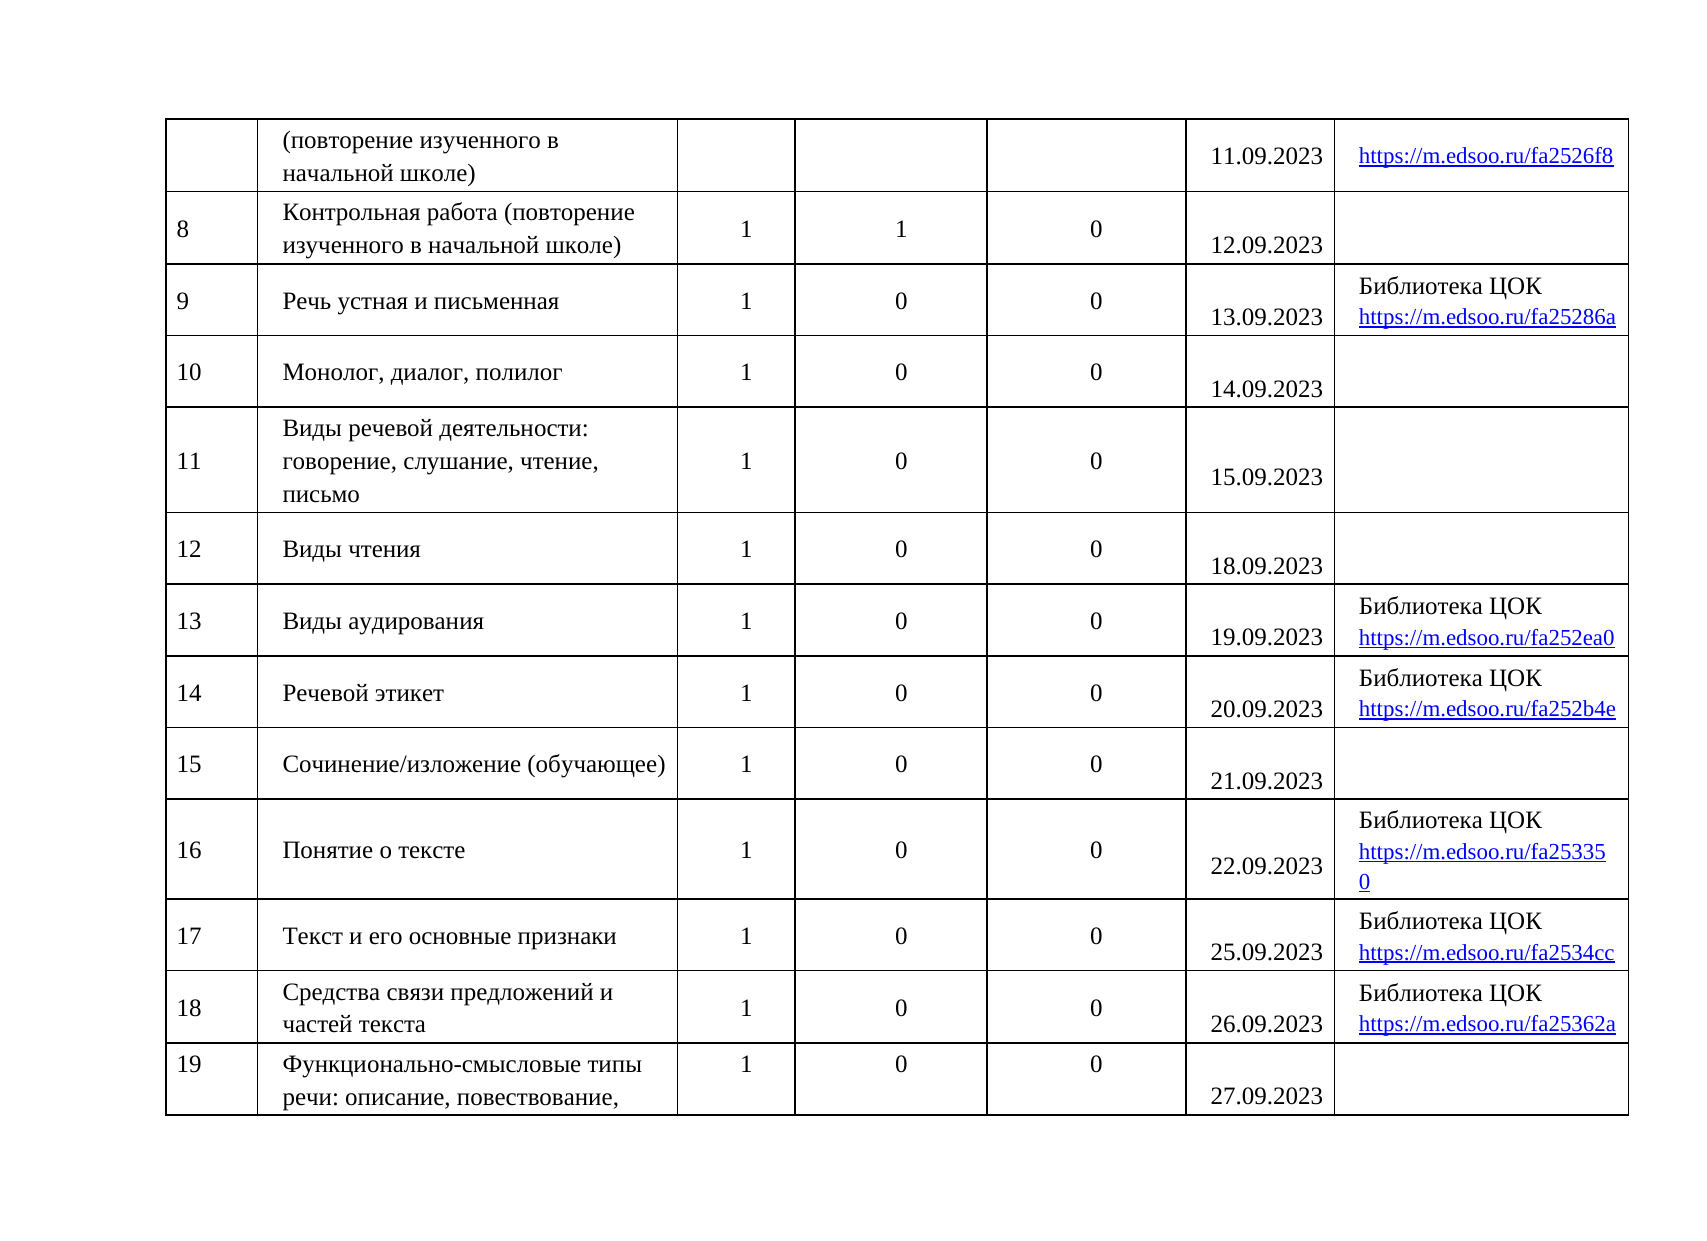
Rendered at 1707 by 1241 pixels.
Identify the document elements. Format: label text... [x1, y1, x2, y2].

table_cell 13 [167, 585, 257, 655]
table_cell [258, 120, 677, 191]
table_cell 0 [988, 585, 1185, 655]
table_cell Библиотека ЦОК https://m.edsoo.ru/fa25286a [1335, 265, 1628, 334]
table_cell 0 [988, 900, 1185, 970]
table_cell 13.09.2023 [1187, 265, 1334, 334]
table_cell Библиотека ЦОК https://m.edsoo.ru/fa25362a [1335, 971, 1628, 1042]
table_cell 0 [796, 408, 986, 512]
table_cell 1 [678, 585, 794, 655]
table_cell 0 [796, 265, 986, 334]
table_cell 1 [678, 1044, 794, 1114]
table_cell 1 [678, 408, 794, 512]
table_cell 0 [796, 120, 986, 191]
table_cell 25.09.2023 [1187, 900, 1334, 970]
table_cell 1 [678, 971, 794, 1042]
table_cell [1335, 192, 1628, 263]
table_cell 1 [678, 513, 794, 583]
table_cell 0 [988, 265, 1185, 334]
table_cell 1 [678, 336, 794, 406]
table_cell 19 [167, 1044, 257, 1114]
table_cell [1335, 728, 1628, 798]
table_cell Библиотека ЦОК https://m.edsoo.ru/fa253350 [1335, 800, 1628, 898]
table_cell 27.09.2023 [1187, 1044, 1334, 1114]
table_cell Сочинение/изложение (обучающее) [258, 728, 677, 798]
table_cell 19.09.2023 [1187, 585, 1334, 655]
table_cell [1335, 513, 1628, 583]
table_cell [258, 1044, 677, 1114]
table_cell 1 [678, 192, 794, 263]
table_cell 21.09.2023 [1187, 728, 1334, 798]
table_cell Средства связи предложений и частей текста [258, 971, 677, 1042]
table_cell 15.09.2023 [1187, 408, 1334, 512]
table_cell 11.09.2023 [1187, 120, 1334, 191]
table_cell 18.09.2023 [1187, 513, 1334, 583]
table_cell 0 [988, 800, 1185, 898]
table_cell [1335, 120, 1628, 191]
table_cell 0 [988, 192, 1185, 263]
table_cell Виды аудирования [258, 585, 677, 655]
table_cell 22.09.2023 [1187, 800, 1334, 898]
table_cell 26.09.2023 [1187, 971, 1334, 1042]
table_cell [1335, 408, 1628, 512]
table_cell 10 [167, 336, 257, 406]
table_cell 1 [678, 900, 794, 970]
table_cell 0 [796, 657, 986, 727]
table_cell 1 [678, 728, 794, 798]
table_cell [1335, 336, 1628, 406]
table_cell 0 [796, 728, 986, 798]
table_cell 0 [796, 585, 986, 655]
table_cell Монолог, диалог, полилог [258, 336, 677, 406]
table_cell 0 [988, 728, 1185, 798]
table_cell 0 [988, 336, 1185, 406]
table_cell [1335, 1044, 1628, 1114]
table_cell 9 [167, 265, 257, 334]
table_cell 0 [988, 513, 1185, 583]
table_cell 1 [678, 120, 794, 191]
table_cell 12 [167, 513, 257, 583]
table_cell Виды чтения [258, 513, 677, 583]
table_cell 0 [988, 408, 1185, 512]
table_cell Контрольная работа (повторение изученного в начальной школе) [258, 192, 677, 263]
table_cell 1 [678, 657, 794, 727]
table_cell 0 [796, 336, 986, 406]
table_cell 20.09.2023 [1187, 657, 1334, 727]
table_cell 1 [796, 192, 986, 263]
table_cell 0 [796, 971, 986, 1042]
table_cell 14 [167, 657, 257, 727]
table_cell 11 [167, 408, 257, 512]
table_cell 0 [988, 657, 1185, 727]
table_cell 0 [988, 971, 1185, 1042]
table_cell 18 [167, 971, 257, 1042]
table_cell Библиотека ЦОК https://m.edsoo.ru/fa252b4e [1335, 657, 1628, 727]
table_cell 1 [678, 265, 794, 334]
table_cell Речевой этикет [258, 657, 677, 727]
table_cell Библиотека ЦОК https://m.edsoo.ru/fa252ea0 [1335, 585, 1628, 655]
table_cell 0 [796, 900, 986, 970]
table_cell 16 [167, 800, 257, 898]
table_cell 1 [678, 800, 794, 898]
table_cell 14.09.2023 [1187, 336, 1334, 406]
table_cell 7 [167, 120, 257, 191]
table_cell 17 [167, 900, 257, 970]
table_cell 15 [167, 728, 257, 798]
table_cell 12.09.2023 [1187, 192, 1334, 263]
table_cell 0 [988, 120, 1185, 191]
table_cell 0 [796, 513, 986, 583]
table_cell Текст и его основные признаки [258, 900, 677, 970]
table_cell Понятие о тексте [258, 800, 677, 898]
table_cell Виды речевой деятельности: говорение, слушание, чтение, письмо [258, 408, 677, 512]
table_cell Библиотека ЦОК https://m.edsoo.ru/fa2534cc [1335, 900, 1628, 970]
table_cell 0 [796, 1044, 986, 1114]
table_cell 0 [988, 1044, 1185, 1114]
table_cell 0 [796, 800, 986, 898]
table_cell Речь устная и письменная [258, 265, 677, 334]
table_cell 8 [167, 192, 257, 263]
